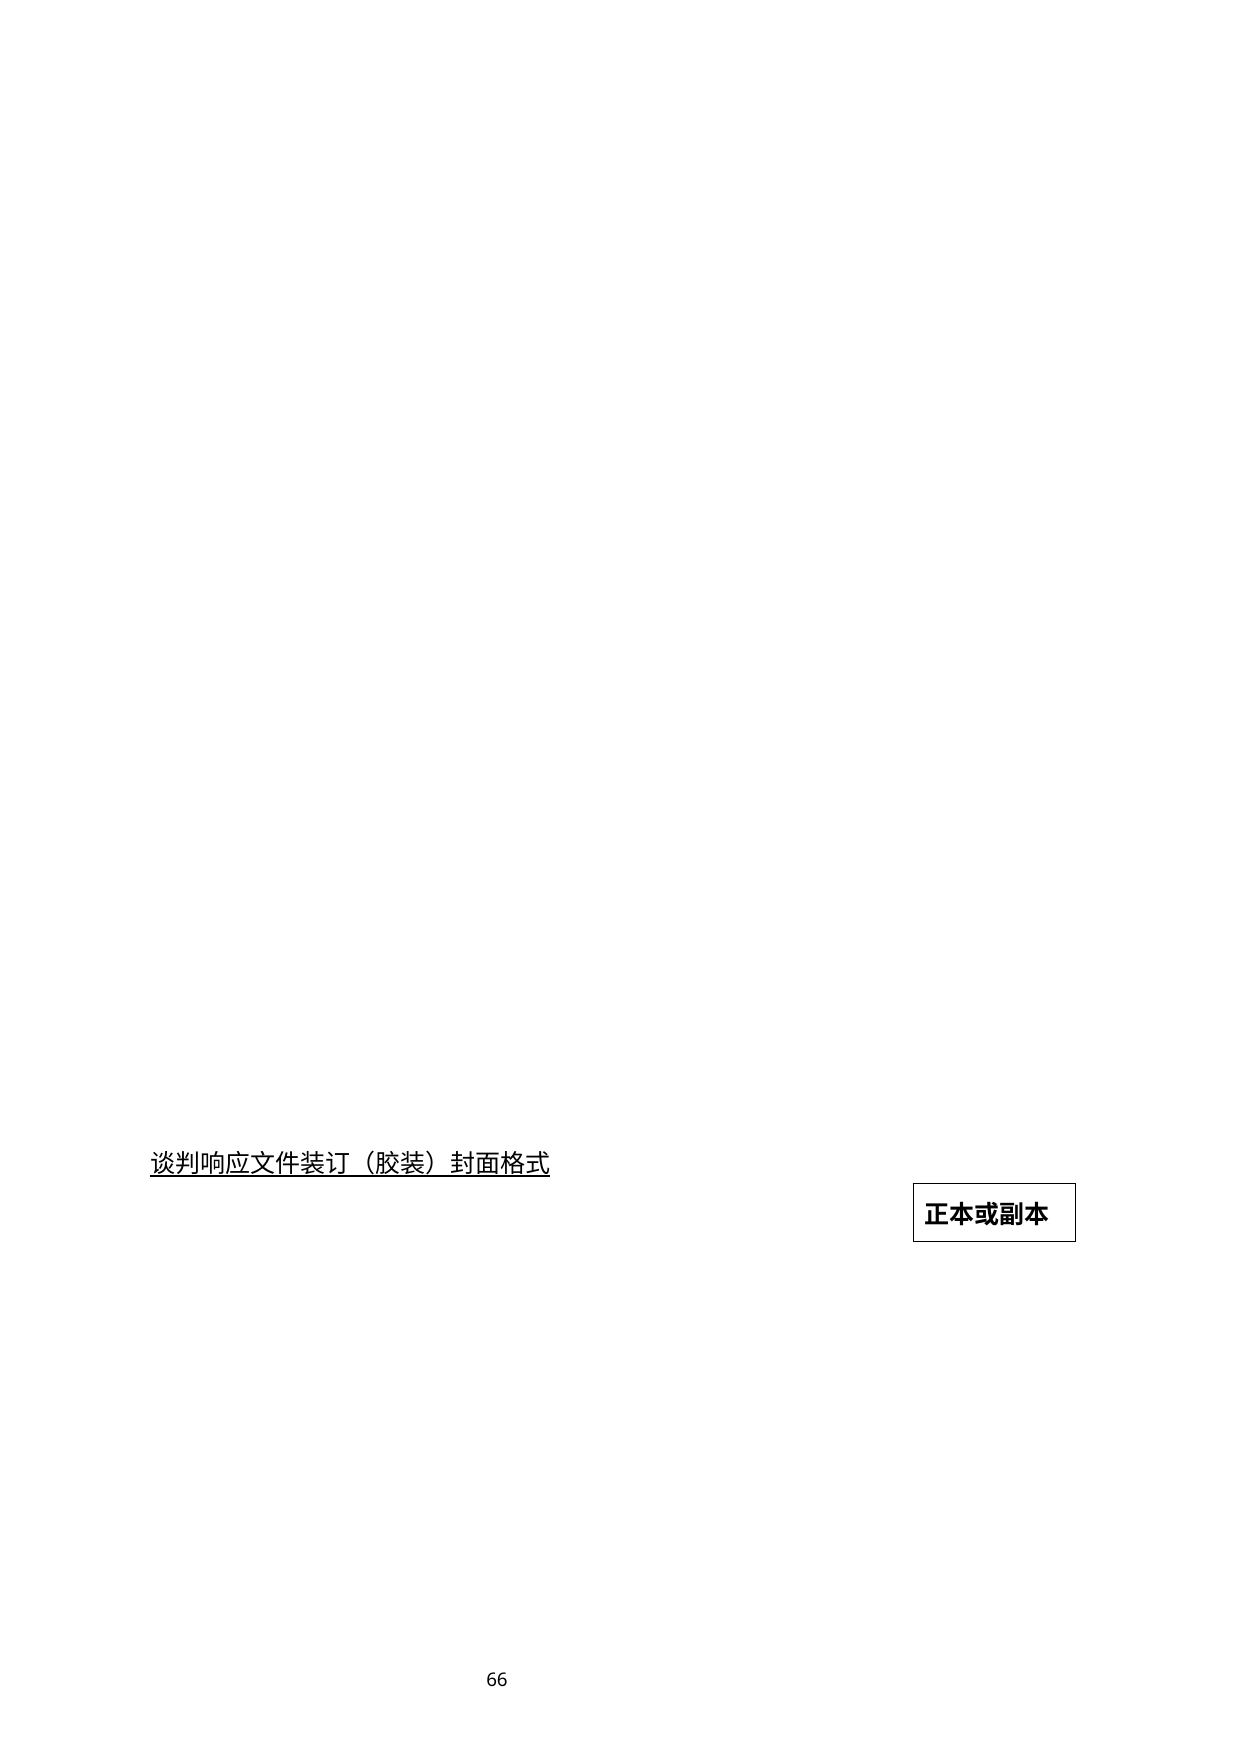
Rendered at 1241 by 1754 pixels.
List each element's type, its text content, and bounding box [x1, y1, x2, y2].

table_header 正本或副本 [914, 1184, 1075, 1241]
text 谈判响应文件装订（胶装）封面格式 [150, 1129, 1122, 1194]
